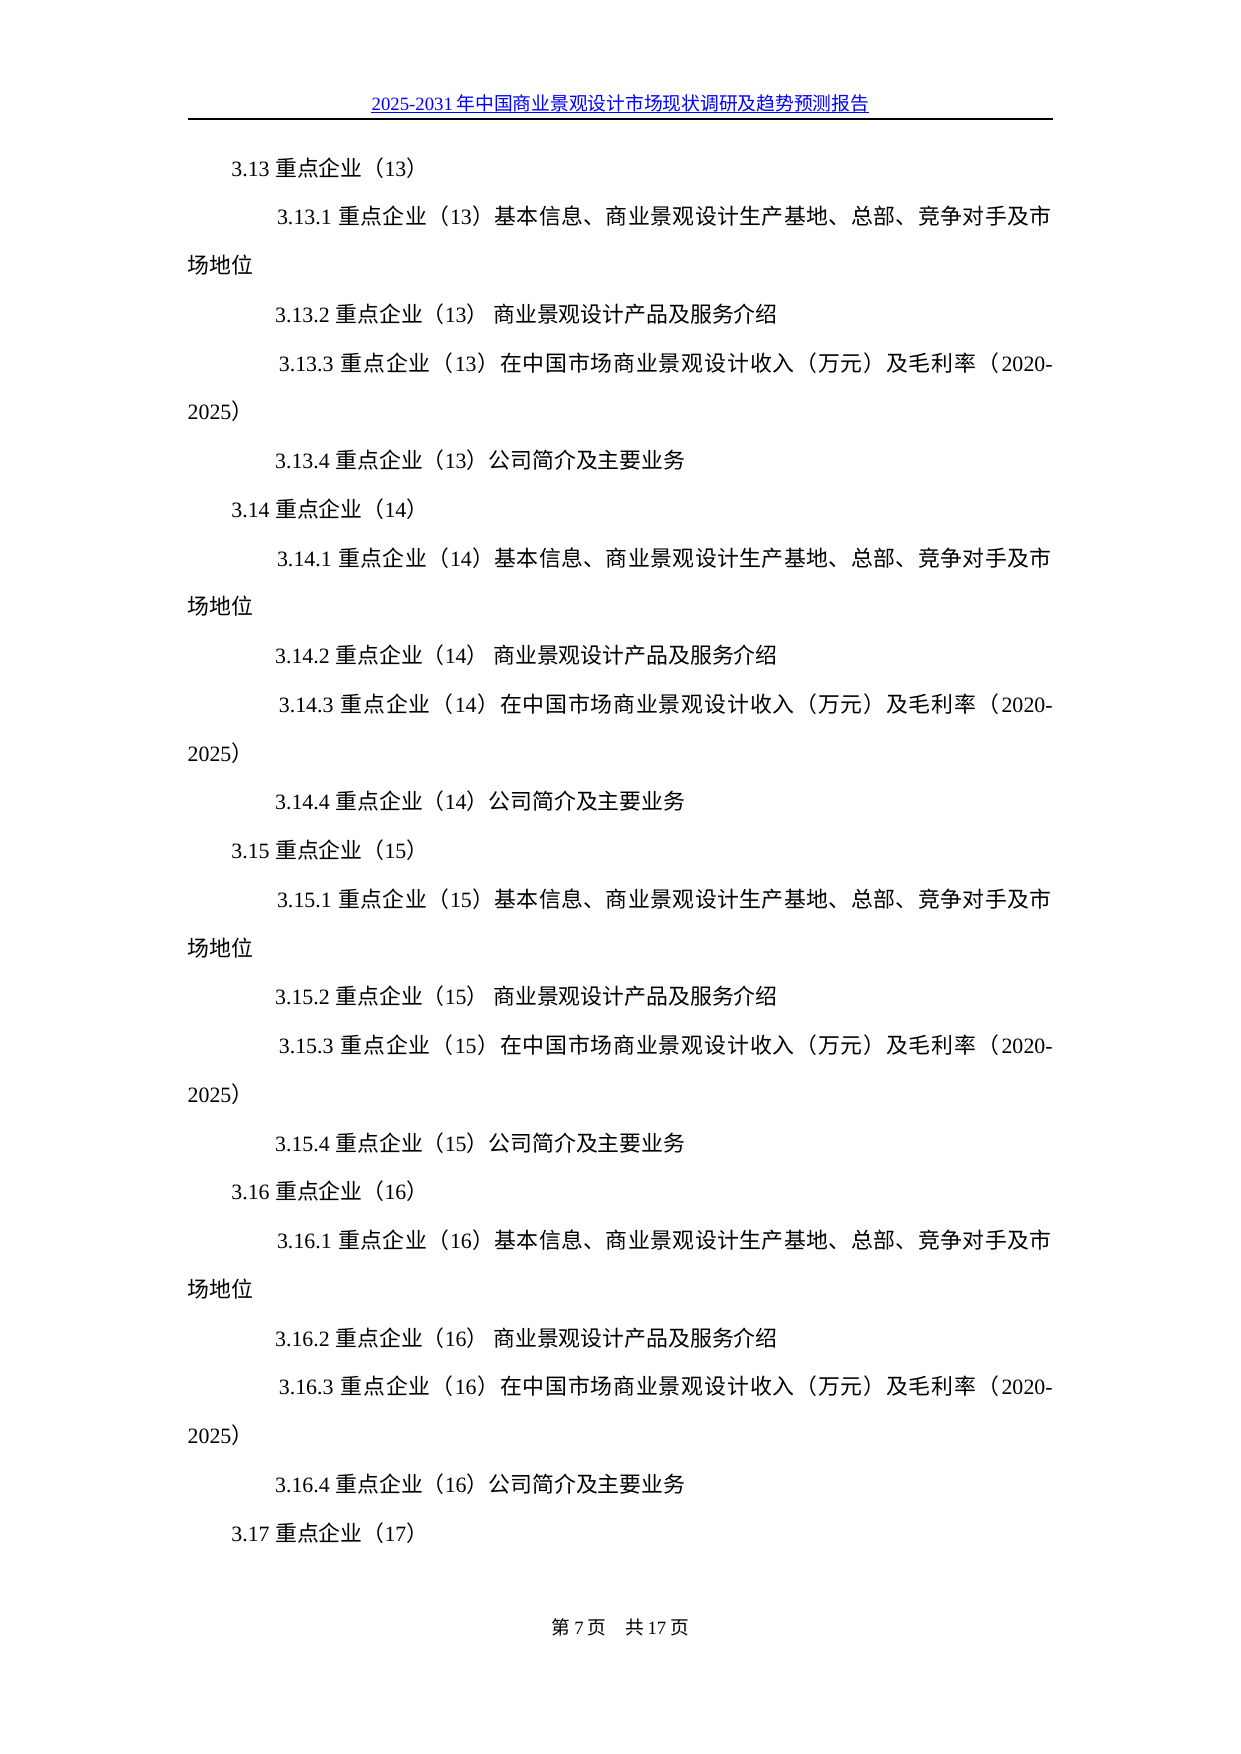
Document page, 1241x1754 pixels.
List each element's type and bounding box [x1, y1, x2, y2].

text [187, 150, 1053, 1548]
